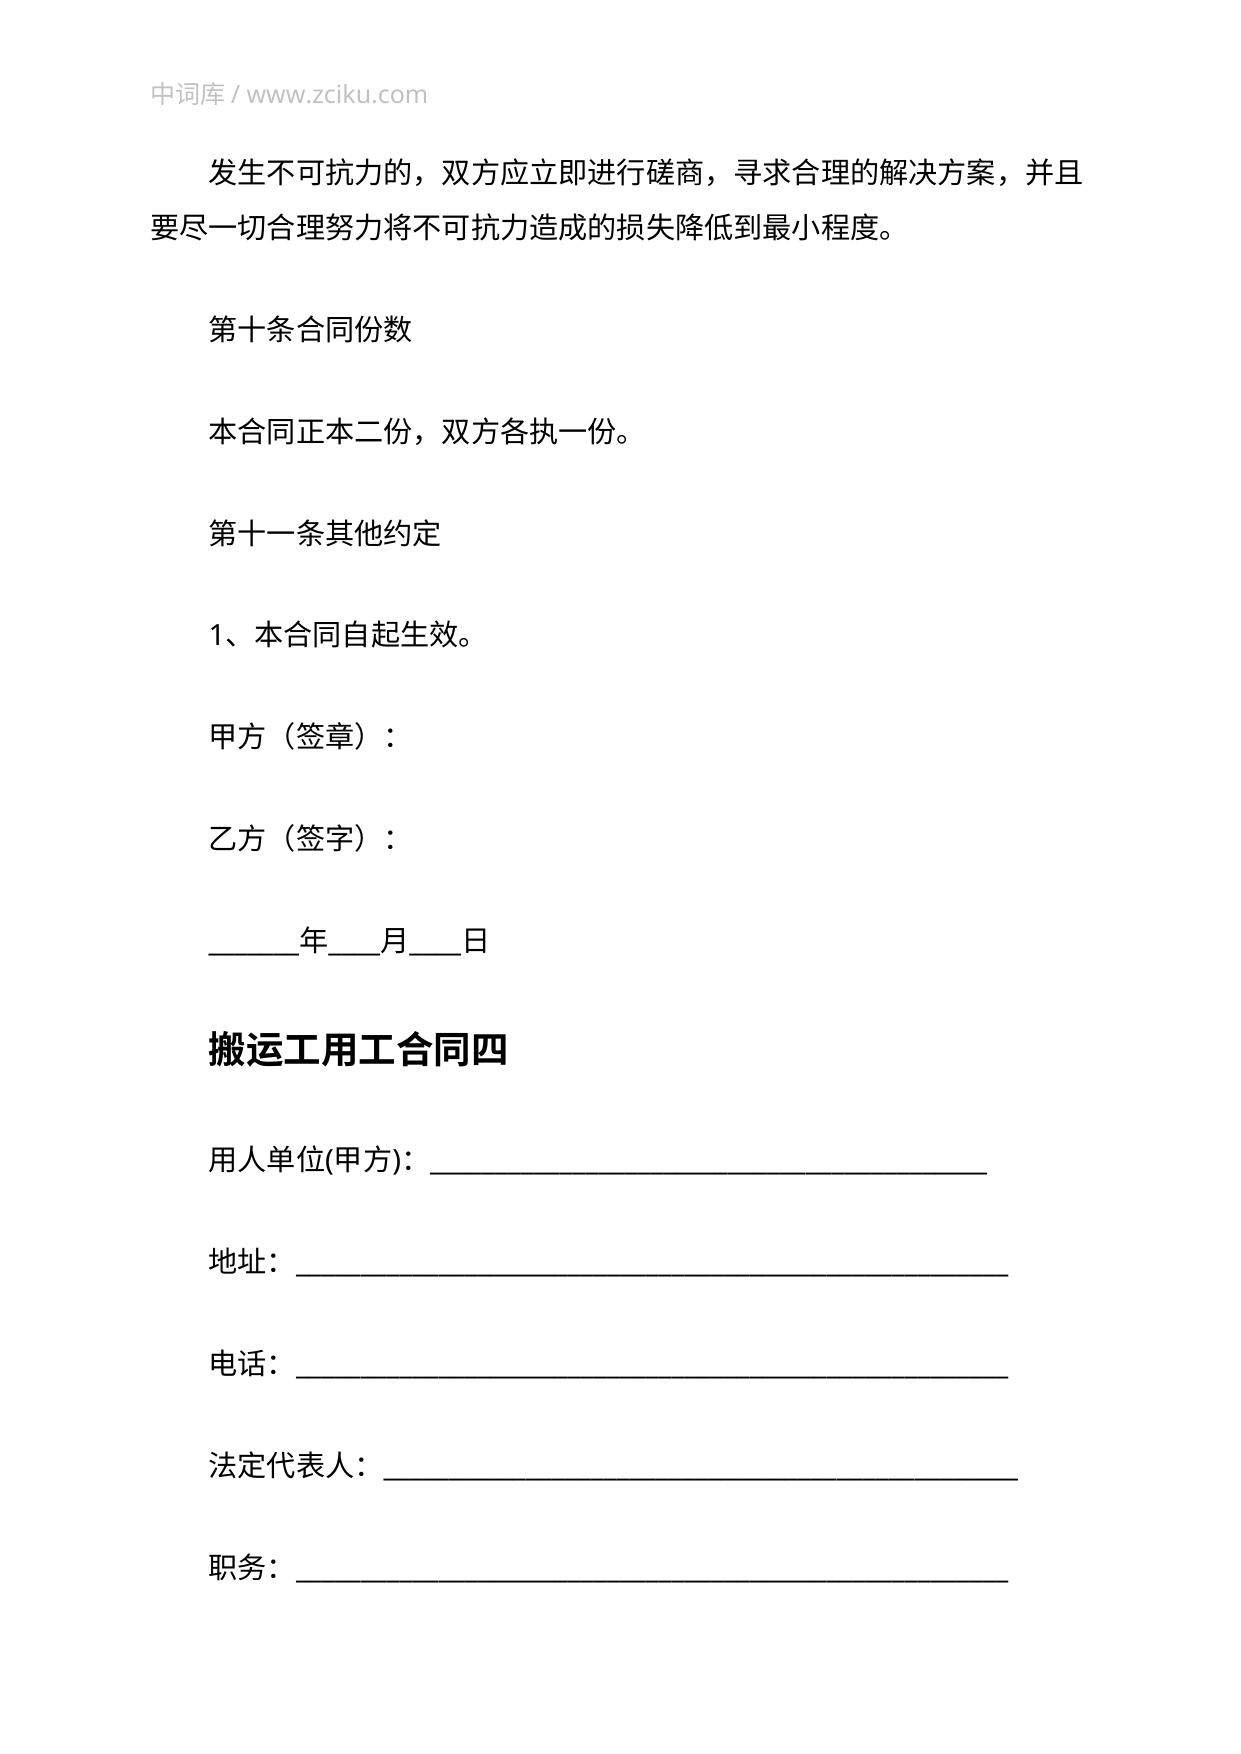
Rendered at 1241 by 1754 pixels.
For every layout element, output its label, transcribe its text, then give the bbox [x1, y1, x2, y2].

text 搬运工用工合同四 [150, 1019, 1090, 1074]
text 用人单位(甲方)：___________________________________________ [150, 1137, 1090, 1179]
text 乙方（签字）： [150, 816, 1090, 858]
text 发生不可抗力的，双方应立即进行磋商，寻求合理的解决方案，并且要尽一切合理努力将不可抗力造成的损失降低到最小程度。 [150, 150, 1090, 247]
text 本合同正本二份，双方各执一份。 [150, 408, 1090, 451]
text 1、本合同自起生效。 [150, 612, 1090, 654]
text 甲方（签章）： [150, 714, 1090, 756]
text 第十一条其他约定 [150, 510, 1090, 552]
text 地址：_______________________________________________________ [150, 1239, 1090, 1281]
text _______年____月____日 [150, 917, 1090, 960]
text 第十条合同份数 [150, 307, 1090, 349]
text 法定代表人：_________________________________________________ [150, 1443, 1090, 1485]
text 电话：_______________________________________________________ [150, 1341, 1090, 1383]
text 职务：_______________________________________________________ [150, 1545, 1090, 1587]
